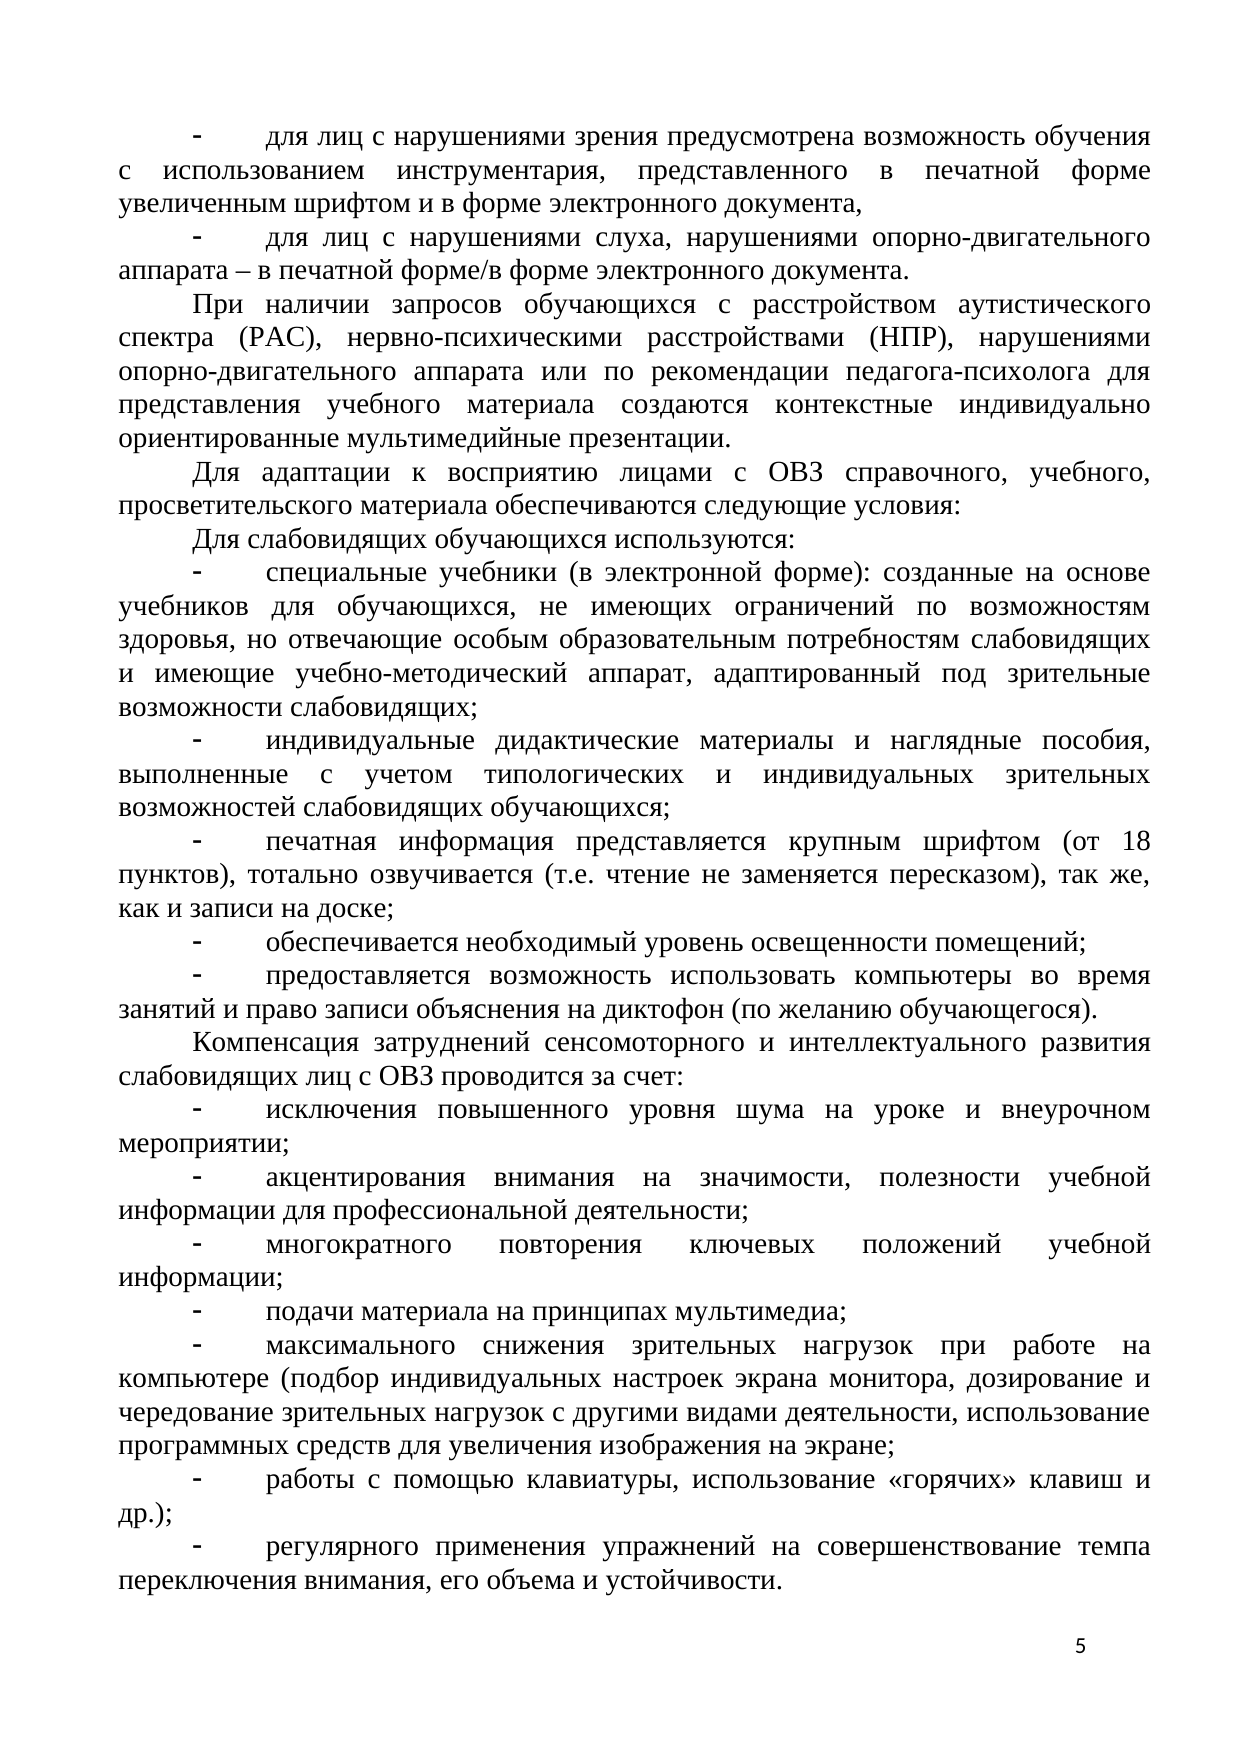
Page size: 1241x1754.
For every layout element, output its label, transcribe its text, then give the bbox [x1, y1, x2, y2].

list подачи материала на принципах мультимедиа; [118, 1293, 1152, 1327]
text Для слабовидящих обучающихся используются: [118, 521, 1152, 554]
list многократного повторения ключевых положений учебной информации; [118, 1226, 1152, 1293]
list максимального снижения зрительных нагрузок при работе на компьютере (подбор индивидуальных настроек экрана монитора, дозирование и чередование зрительных нагрузок с другими видами деятельности, использование программных средств для увеличения изображения на экране; [118, 1327, 1152, 1461]
text При наличии запросов обучающихся с расстройством аутистического спектра (РАС), нервно-психическими расстройствами (НПР), нарушениями опорно-двигательного аппарата или по рекомендации педагога-психолога для представления учебного материала создаются контекстные индивидуально ориентированные мультимедийные презентации. [118, 286, 1152, 454]
list специальные учебники (в электронной форме): созданные на основе учебников для обучающихся, не имеющих ограничений по возможностям здоровья, но отвечающие особым образовательным потребностям слабовидящих и имеющие учебно-методический аппарат, адаптированный под зрительные возможности слабовидящих; [118, 554, 1152, 722]
list предоставляется возможность использовать компьютеры во время занятий и право записи объяснения на диктофон (по желанию обучающегося). [118, 957, 1152, 1024]
list для лиц с нарушениями зрения предусмотрена возможность обучения с использованием инструментария, представленного в печатной форме увеличенным шрифтом и в форме электронного документа, [118, 118, 1152, 219]
list печатная информация представляется крупным шрифтом (от 18 пунктов), тотально озвучивается (т.е. чтение не заменяется пересказом), так же, как и записи на доске; [118, 823, 1152, 924]
list обеспечивается необходимый уровень освещенности помещений; [118, 924, 1152, 957]
text Для адаптации к восприятию лицами с ОВЗ справочного, учебного, просветительского материала обеспечиваются следующие условия: [118, 454, 1152, 521]
list акцентирования внимания на значимости, полезности учебной информации для профессиональной деятельности; [118, 1159, 1152, 1226]
text Компенсация затруднений сенсомоторного и интеллектуального развития слабовидящих лиц с ОВЗ проводится за счет: [118, 1024, 1152, 1092]
list регулярного применения упражнений на совершенствование темпа переключения внимания, его объема и устойчивости. [118, 1528, 1152, 1595]
list работы с помощью клавиатуры, использование «горячих» клавиш и др.); [118, 1461, 1152, 1528]
list индивидуальные дидактические материалы и наглядные пособия, выполненные с учетом типологических и индивидуальных зрительных возможностей слабовидящих обучающихся; [118, 722, 1152, 823]
list для лиц с нарушениями слуха, нарушениями опорно-двигательного аппарата – в печатной форме/в форме электронного документа. [118, 219, 1152, 286]
list исключения повышенного уровня шума на уроке и внеурочном мероприятии; [118, 1092, 1152, 1159]
